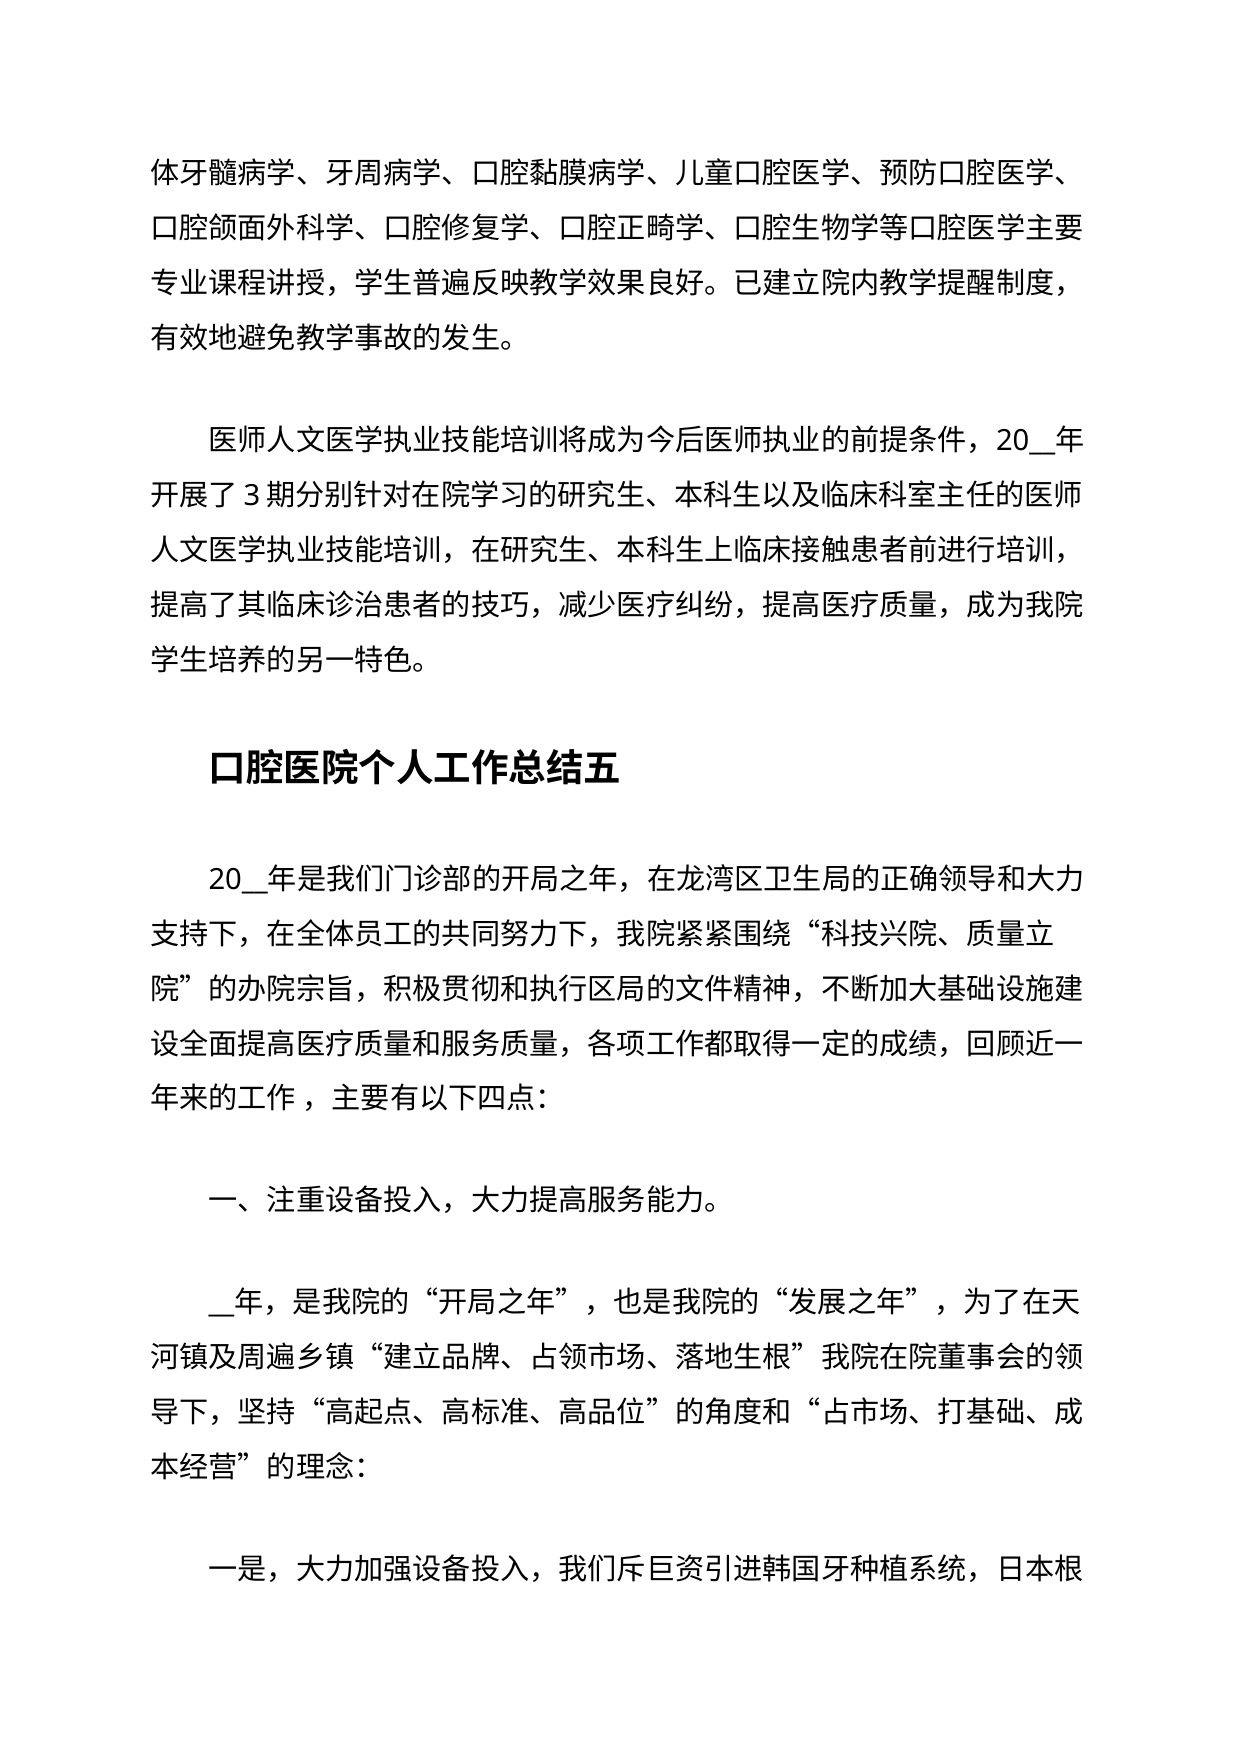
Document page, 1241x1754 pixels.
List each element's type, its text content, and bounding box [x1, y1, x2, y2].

text 一、注重设备投入，大力提高服务能力。 [150, 1177, 1090, 1219]
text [150, 150, 1090, 357]
text 20__年是我们门诊部的开局之年，在龙湾区卫生局的正确领导和大力支持下，在全体员工的共同努力下，我院紧紧围绕“科技兴院、质量立院”的办院宗旨，积极贯彻和执行区局的文件精神，不断加大基础设施建设全面提高医疗质量和服务质量，各项工作都取得一定的成绩，回顾近一年来的工作 ，主要有以下四点： [150, 855, 1090, 1117]
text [150, 1545, 1090, 1587]
text 医师人文医学执业技能培训将成为今后医师执业的前提条件，20__年开展了3期分别针对在院学习的研究生、本科生以及临床科室主任的医师人文医学执业技能培训，在研究生、本科生上临床接触患者前进行培训，提高了其临床诊治患者的技巧，减少医疗纠纷，提高医疗质量，成为我院学生培养的另一特色。 [150, 416, 1090, 678]
text __年，是我院的“开局之年”，也是我院的“发展之年”，为了在天河镇及周遍乡镇“建立品牌、占领市场、落地生根”我院在院董事会的领导下，坚持“高起点、高标准、高品位”的角度和“占市场、打基础、成本经营”的理念： [150, 1279, 1090, 1486]
text 口腔医院个人工作总结五 [150, 738, 1090, 792]
